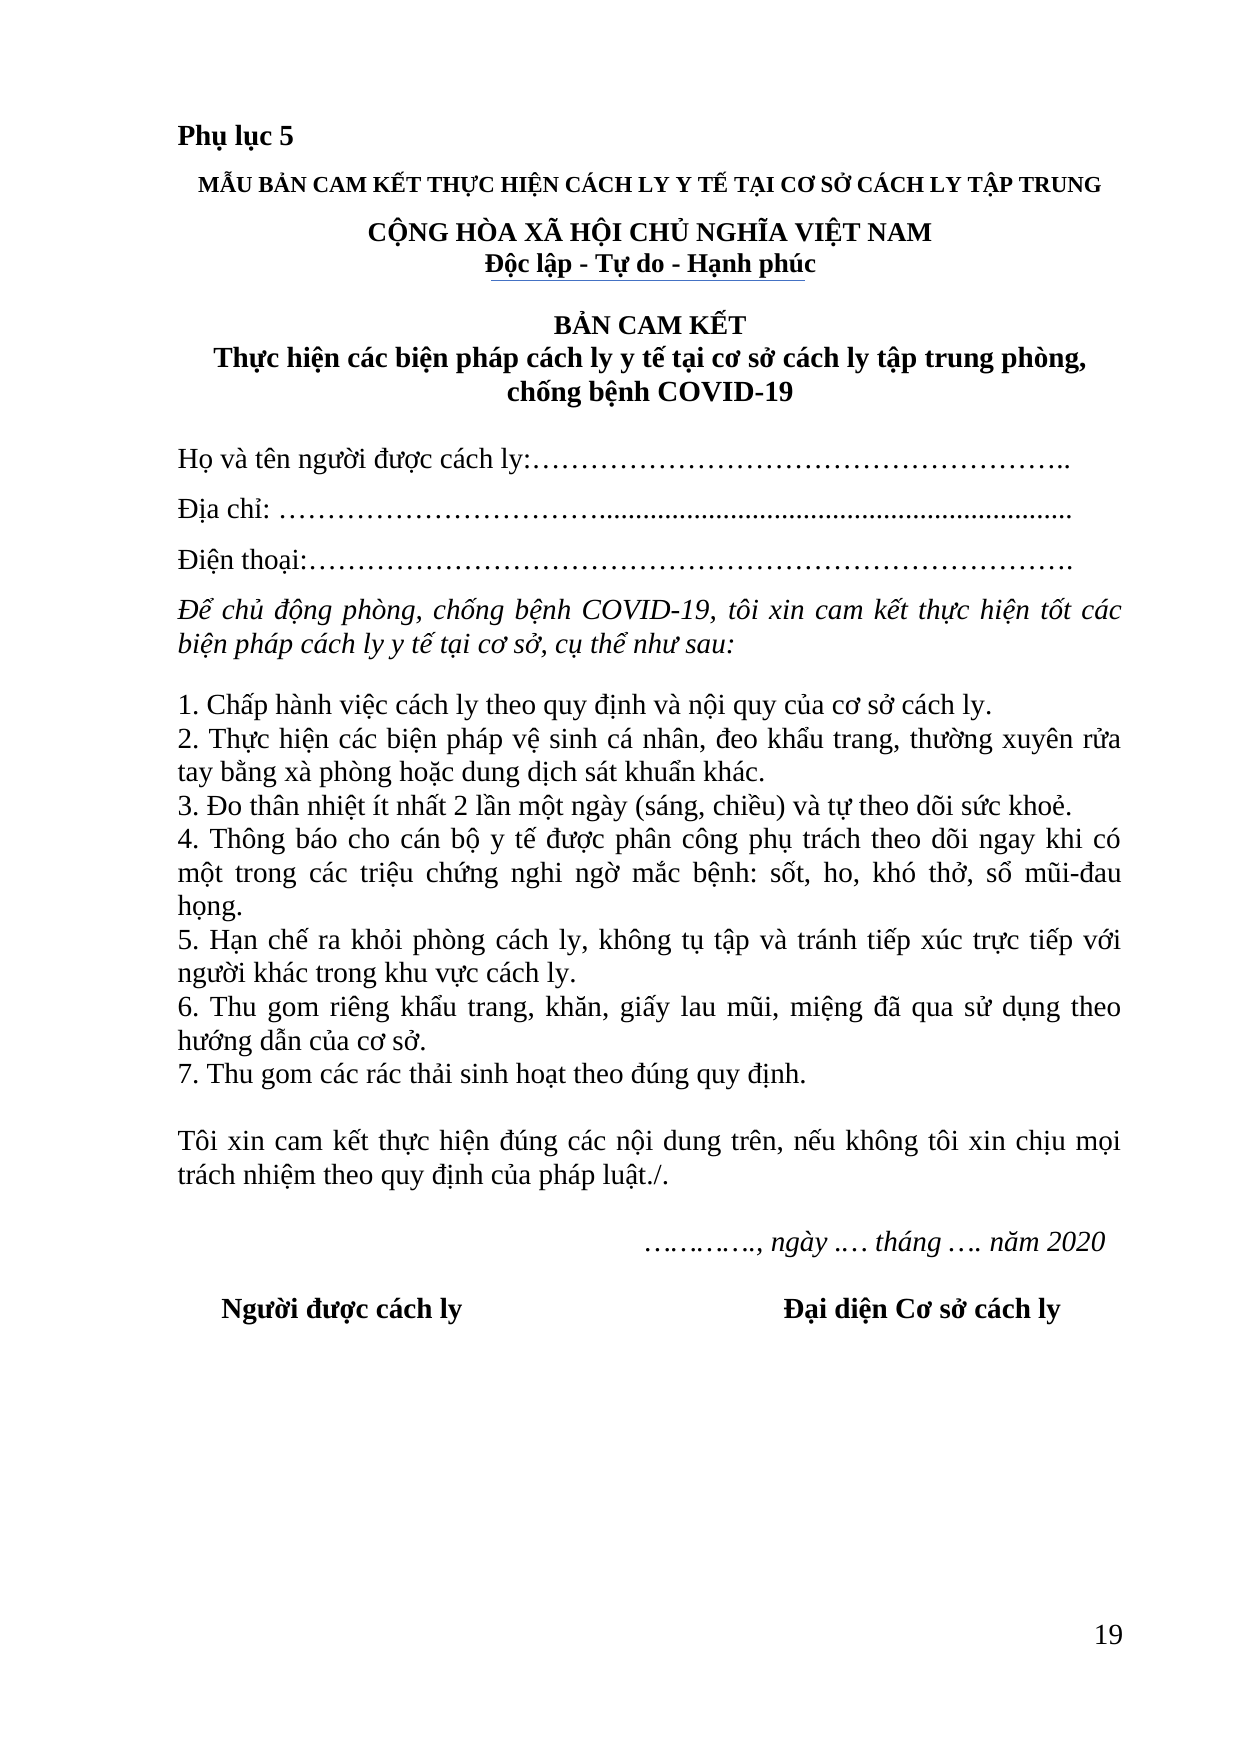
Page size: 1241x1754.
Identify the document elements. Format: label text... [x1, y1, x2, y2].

text …………., ngày .… tháng …. năm 2020 [552, 1224, 1123, 1257]
text Địa chỉ: ……………………………................................................................. [177, 492, 1123, 525]
text 7. Thu gom các rác thải sinh hoạt theo đúng quy định. [177, 1056, 1123, 1090]
text 6. Thu gom riêng khẩu trang, khăn, giấy lau mũi, miệng đã qua sử dụng theo hướng dẫn của cơ sở. [177, 989, 1123, 1056]
text 2. Thực hiện các biện pháp vệ sinh cá nhân, đeo khẩu trang, thường xuyên rửa tay bằng xà phòng hoặc dung dịch sát khuẩn khác. [177, 721, 1123, 788]
text Người được cách ly Đại diện Cơ sở cách ly [177, 1291, 1123, 1324]
text Để chủ động phòng, chống bệnh COVID-19, tôi xin cam kết thực hiện tốt các biện pháp cách ly y tế tại cơ sở, cụ thể như sau: [177, 592, 1123, 659]
text Phụ lục 5 [177, 118, 1123, 152]
text Họ và tên người được cách ly:……………………………………………….. [177, 441, 1123, 475]
text Thực hiện các biện pháp cách ly y tế tại cơ sở cách ly tập trung phòng, chống bệnh COVID-19 [177, 341, 1123, 408]
text Điện thoại:……………………………………………………………………. [177, 542, 1123, 575]
text CỘNG HÒA XÃ HỘI CHỦ NGHĨA VIỆT NAM [177, 216, 1123, 247]
text 5. Hạn chế ra khỏi phòng cách ly, không tụ tập và tránh tiếp xúc trực tiếp với người khác trong khu vực cách ly. [177, 922, 1123, 989]
text 1. Chấp hành việc cách ly theo quy định và nội quy của cơ sở cách ly. [177, 687, 1123, 721]
text 4. Thông báo cho cán bộ y tế được phân công phụ trách theo dõi ngay khi có một trong các triệu chứng nghi ngờ mắc bệnh: sốt, ho, khó thở, sổ mũi-đau họng. [177, 821, 1123, 922]
text Độc lập - Tự do - Hạnh phúc [177, 247, 1123, 278]
text Tôi xin cam kết thực hiện đúng các nội dung trên, nếu không tôi xin chịu mọi trách nhiệm theo quy định của pháp luật./. [177, 1123, 1123, 1190]
text MẪU BẢN CAM KẾT THỰC HIỆN CÁCH LY Y TẾ TẠI CƠ SỞ CÁCH LY TẬP TRUNG [177, 171, 1123, 197]
text BẢN CAM KẾT [177, 309, 1123, 341]
text 3. Đo thân nhiệt ít nhất 2 lần một ngày (sáng, chiều) và tự theo dõi sức khoẻ. [177, 788, 1123, 821]
